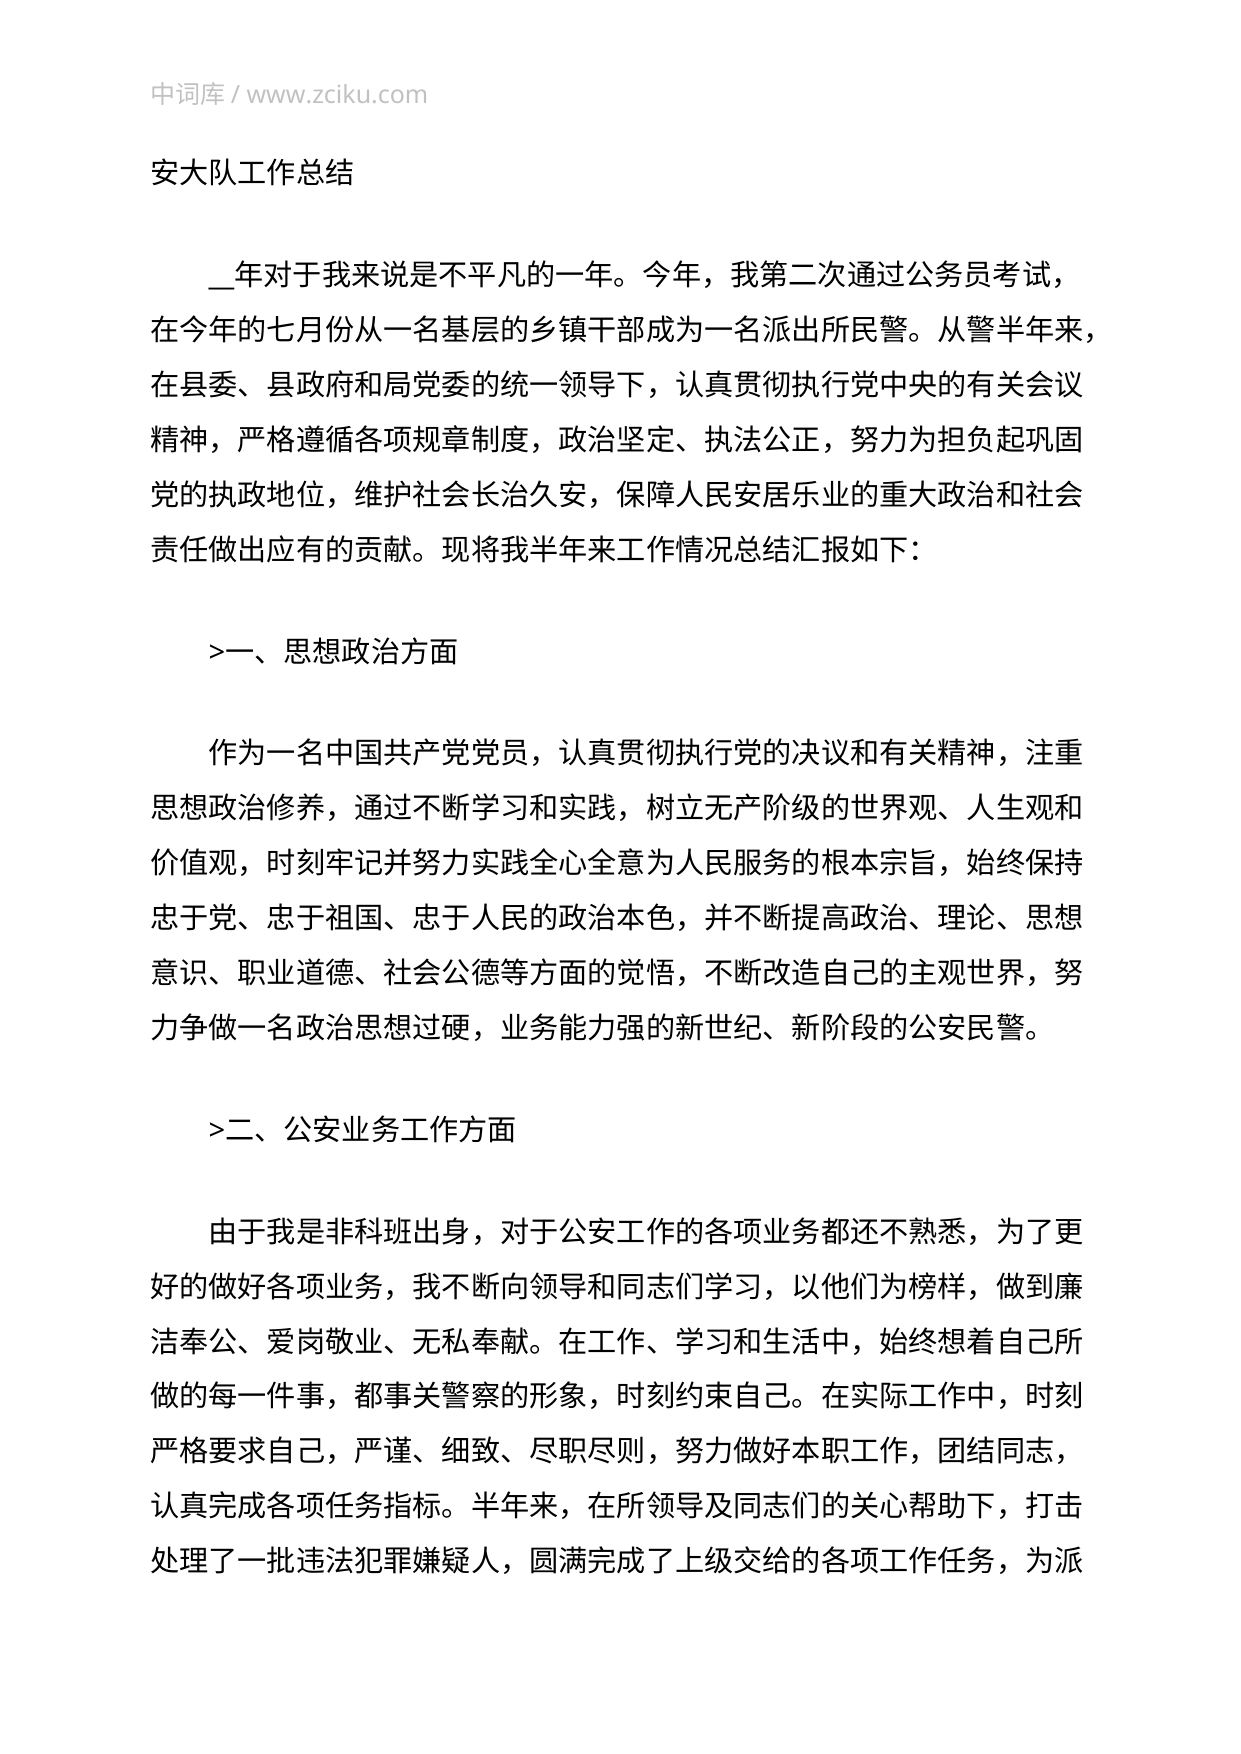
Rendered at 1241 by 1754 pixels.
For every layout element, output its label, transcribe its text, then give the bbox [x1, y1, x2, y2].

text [150, 1208, 1090, 1580]
text >一、思想政治方面 [150, 628, 1090, 671]
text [150, 150, 1090, 192]
text 作为一名中国共产党党员，认真贯彻执行党的决议和有关精神，注重思想政治修养，通过不断学习和实践，树立无产阶级的世界观、人生观和价值观，时刻牢记并努力实践全心全意为人民服务的根本宗旨，始终保持忠于党、忠于祖国、忠于人民的政治本色，并不断提高政治、理论、思想意识、职业道德、社会公德等方面的觉悟，不断改造自己的主观世界，努力争做一名政治思想过硬，业务能力强的新世纪、新阶段的公安民警。 [150, 730, 1090, 1047]
text >二、公安业务工作方面 [150, 1106, 1090, 1149]
text __年对于我来说是不平凡的一年。今年，我第二次通过公务员考试，在今年的七月份从一名基层的乡镇干部成为一名派出所民警。从警半年来，在县委、县政府和局党委的统一领导下，认真贯彻执行党中央的有关会议精神，严格遵循各项规章制度，政治坚定、执法公正，努力为担负起巩固党的执政地位，维护社会长治久安，保障人民安居乐业的重大政治和社会责任做出应有的贡献。现将我半年来工作情况总结汇报如下： [150, 252, 1090, 569]
